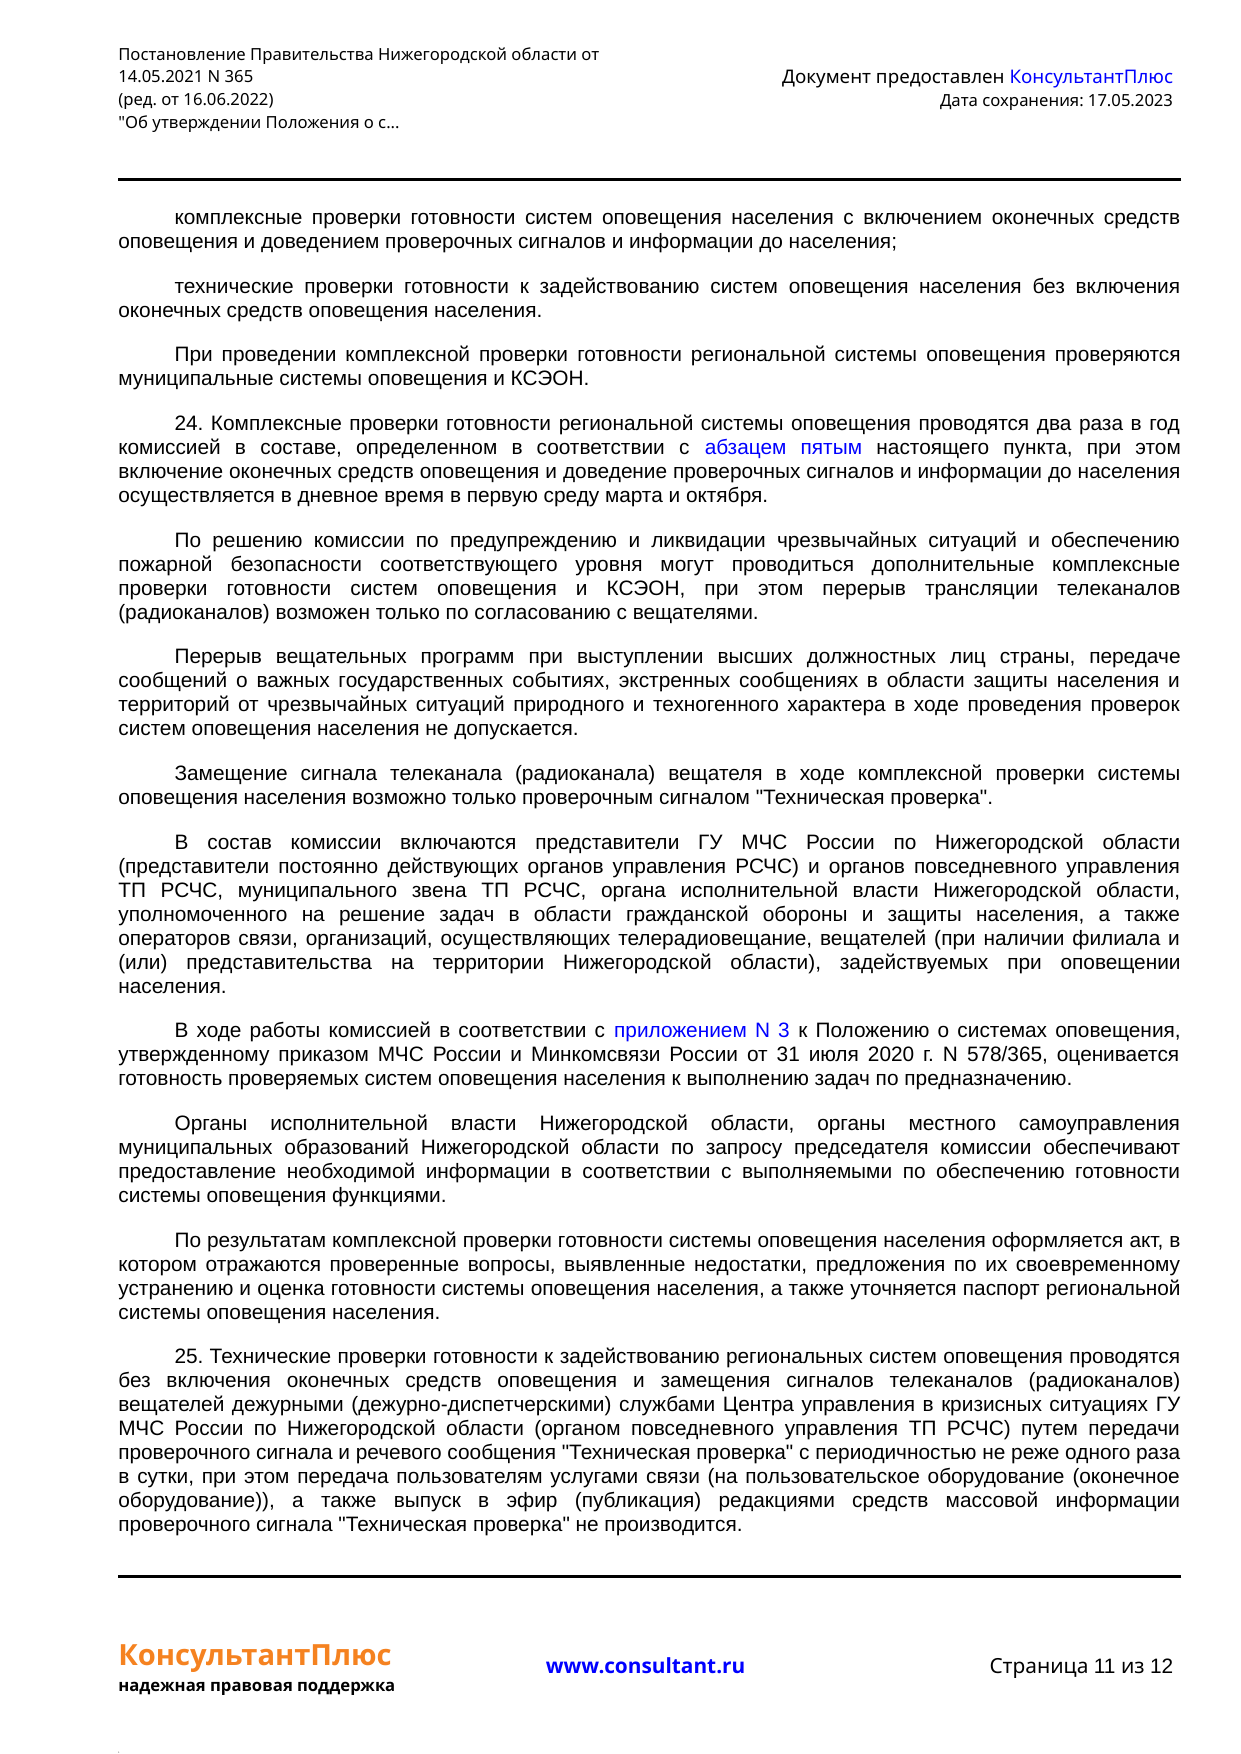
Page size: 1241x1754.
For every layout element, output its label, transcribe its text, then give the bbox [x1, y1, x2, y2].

text Перерыв вещательных программ при выступлении высших должностных лиц страны, передаче сообщений о важных государственных событиях, экстренных сообщениях в области защиты населения и территорий от чрезвычайных ситуаций природного и техногенного характера в ходе проведения проверок систем оповещения населения не допускается. [118, 644, 1181, 740]
text В состав комиссии включаются представители ГУ МЧС России по Нижегородской области (представители постоянно действующих органов управления РСЧС) и органов повседневного управления ТП РСЧС, муниципального звена ТП РСЧС, органа исполнительной власти Нижегородской области, уполномоченного на решение задач в области гражданской обороны и защиты населения, а также операторов связи, организаций, осуществляющих телерадиовещание, вещателей (при наличии филиала и (или) представительства на территории Нижегородской области), задействуемых при оповещении населения. [118, 830, 1181, 997]
text комплексные проверки готовности систем оповещения населения с включением оконечных средств оповещения и доведением проверочных сигналов и информации до населения; [118, 205, 1181, 253]
text По результатам комплексной проверки готовности системы оповещения населения оформляется акт, в котором отражаются проверенные вопросы, выявленные недостатки, предложения по их своевременному устранению и оценка готовности системы оповещения населения, а также уточняется паспорт региональной системы оповещения населения. [118, 1228, 1181, 1323]
text Органы исполнительной власти Нижегородской области, органы местного самоуправления муниципальных образований Нижегородской области по запросу председателя комиссии обеспечивают предоставление необходимой информации в соответствии с выполняемыми по обеспечению готовности системы оповещения функциями. [118, 1111, 1181, 1207]
text 25. Технические проверки готовности к задействованию региональных систем оповещения проводятся без включения оконечных средств оповещения и замещения сигналов телеканалов (радиоканалов) вещателей дежурными (дежурно-диспетчерскими) службами Центра управления в кризисных ситуациях ГУ МЧС России по Нижегородской области (органом повседневного управления ТП РСЧС) путем передачи проверочного сигнала и речевого сообщения "Техническая проверка" с периодичностью не реже одного раза в сутки, при этом передача пользователям услугами связи (на пользовательское оборудование (оконечное оборудование)), а также выпуск в эфир (публикация) редакциями средств массовой информации проверочного сигнала "Техническая проверка" не производится. [118, 1344, 1181, 1536]
text Замещение сигнала телеканала (радиоканала) вещателя в ходе комплексной проверки системы оповещения населения возможно только проверочным сигналом "Техническая проверка". [118, 761, 1181, 809]
text технические проверки готовности к задействованию систем оповещения населения без включения оконечных средств оповещения населения. [118, 273, 1181, 321]
text В ходе работы комиссией в соответствии с приложением N 3 к Положению о системах оповещения, утвержденному приказом МЧС России и Минкомсвязи России от 31 июля 2020 г. N 578/365, оценивается готовность проверяемых систем оповещения населения к выполнению задач по предназначению. [118, 1018, 1181, 1090]
text По решению комиссии по предупреждению и ликвидации чрезвычайных ситуаций и обеспечению пожарной безопасности соответствующего уровня могут проводиться дополнительные комплексные проверки готовности систем оповещения и КСЭОН, при этом перерыв трансляции телеканалов (радиоканалов) возможен только по согласованию с вещателями. [118, 528, 1181, 623]
text 24. Комплексные проверки готовности региональной системы оповещения проводятся два раза в год комиссией в составе, определенном в соответствии с абзацем пятым настоящего пункта, при этом включение оконечных средств оповещения и доведение проверочных сигналов и информации до населения осуществляется в дневное время в первую среду марта и октября. [118, 411, 1181, 507]
text При проведении комплексной проверки готовности региональной системы оповещения проверяются муниципальные системы оповещения и КСЭОН. [118, 342, 1181, 390]
